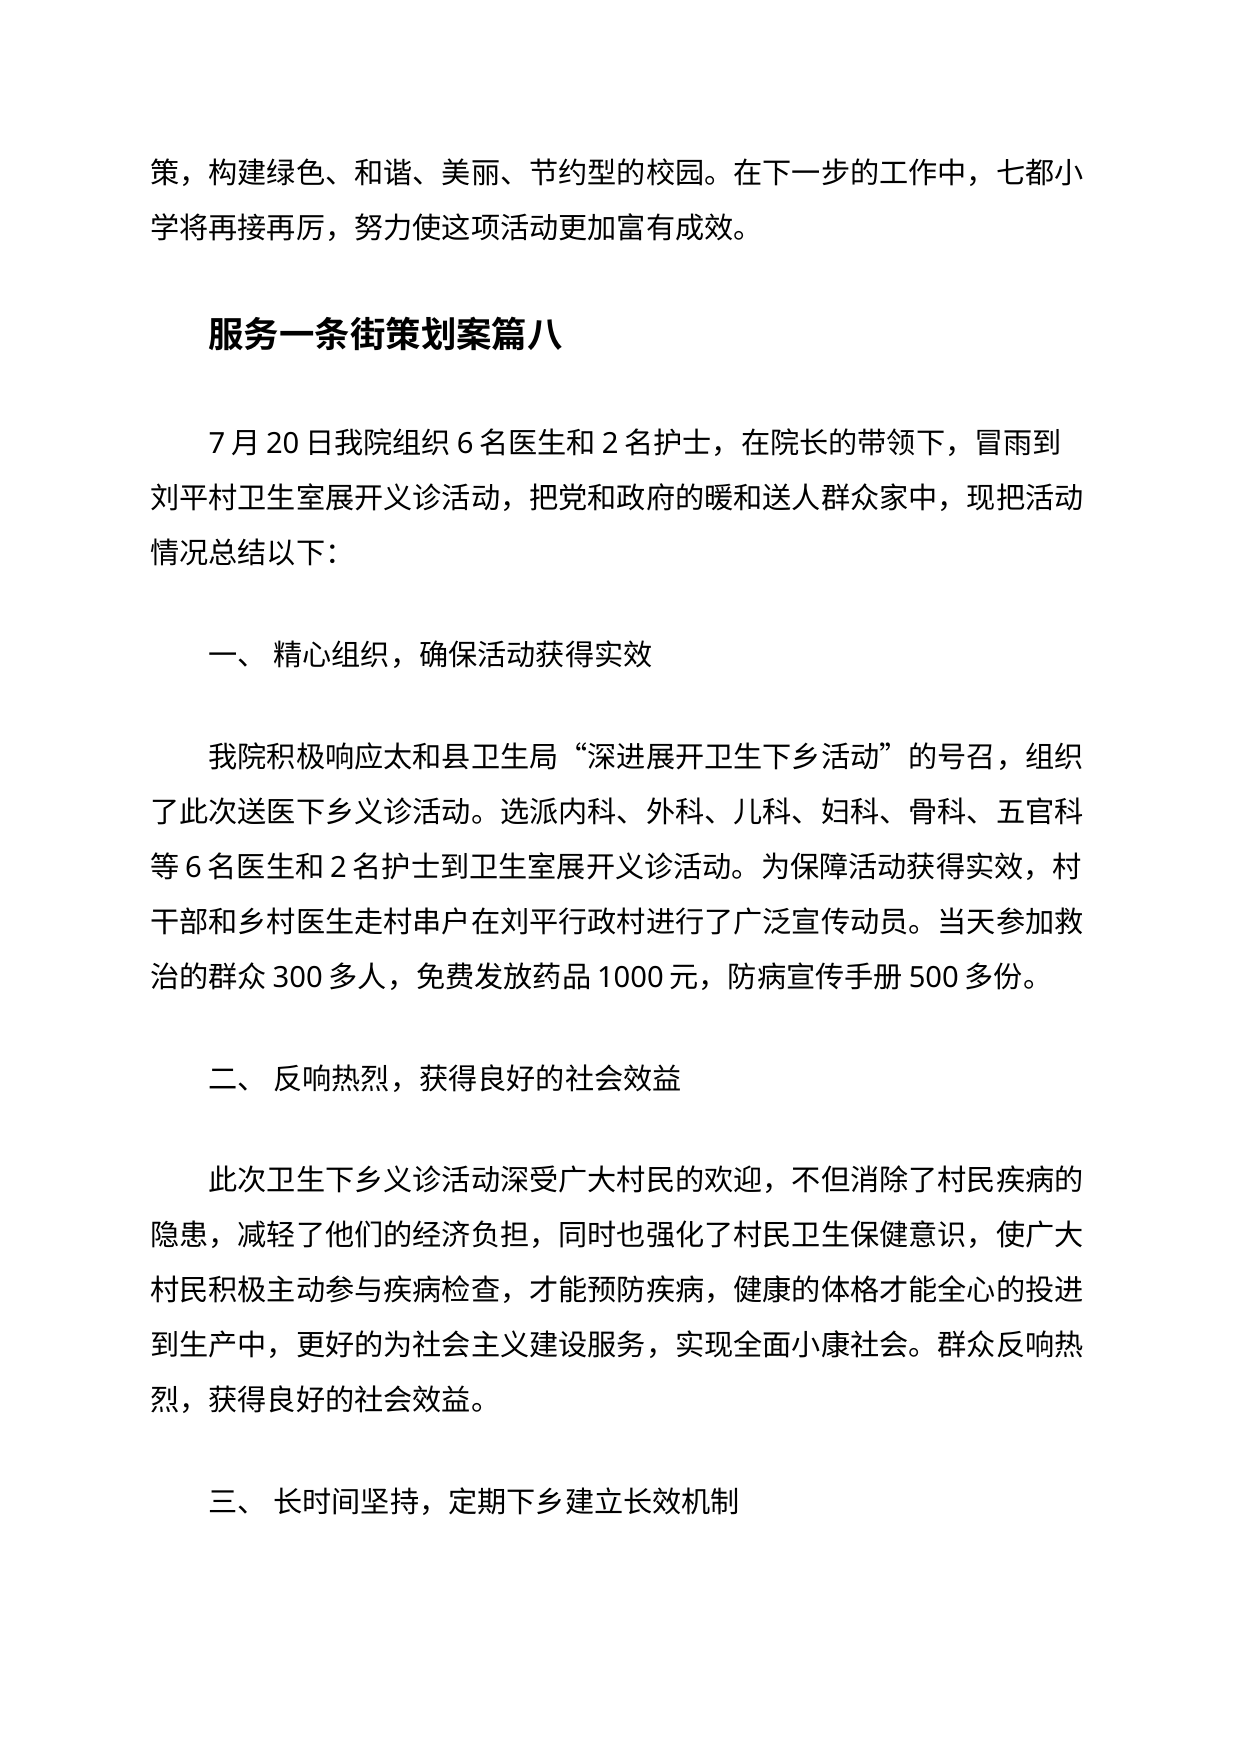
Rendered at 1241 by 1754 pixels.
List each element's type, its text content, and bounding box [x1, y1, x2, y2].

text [150, 150, 1090, 247]
text 三、 长时间坚持，定期下乡建立长效机制 [150, 1478, 1090, 1521]
text 7月20日我院组织6名医生和2名护士，在院长的带领下，冒雨到刘平村卫生室展开义诊活动，把党和政府的暖和送人群众家中，现把活动情况总结以下： [150, 420, 1090, 572]
text 服务一条街策划案篇八 [150, 307, 1090, 358]
text 一、 精心组织，确保活动获得实效 [150, 632, 1090, 674]
text 我院积极响应太和县卫生局“深进展开卫生下乡活动”的号召，组织了此次送医下乡义诊活动。选派内科、外科、儿科、妇科、骨科、五官科等6名医生和2名护士到卫生室展开义诊活动。为保障活动获得实效，村干部和乡村医生走村串户在刘平行政村进行了广泛宣传动员。当天参加救治的群众300多人，免费发放药品1000元，防病宣传手册500多份。 [150, 733, 1090, 996]
text 二、 反响热烈，获得良好的社会效益 [150, 1055, 1090, 1097]
text 此次卫生下乡义诊活动深受广大村民的欢迎，不但消除了村民疾病的隐患，减轻了他们的经济负担，同时也强化了村民卫生保健意识，使广大村民积极主动参与疾病检查，才能预防疾病，健康的体格才能全心的投进到生产中，更好的为社会主义建设服务，实现全面小康社会。群众反响热烈，获得良好的社会效益。 [150, 1157, 1090, 1419]
